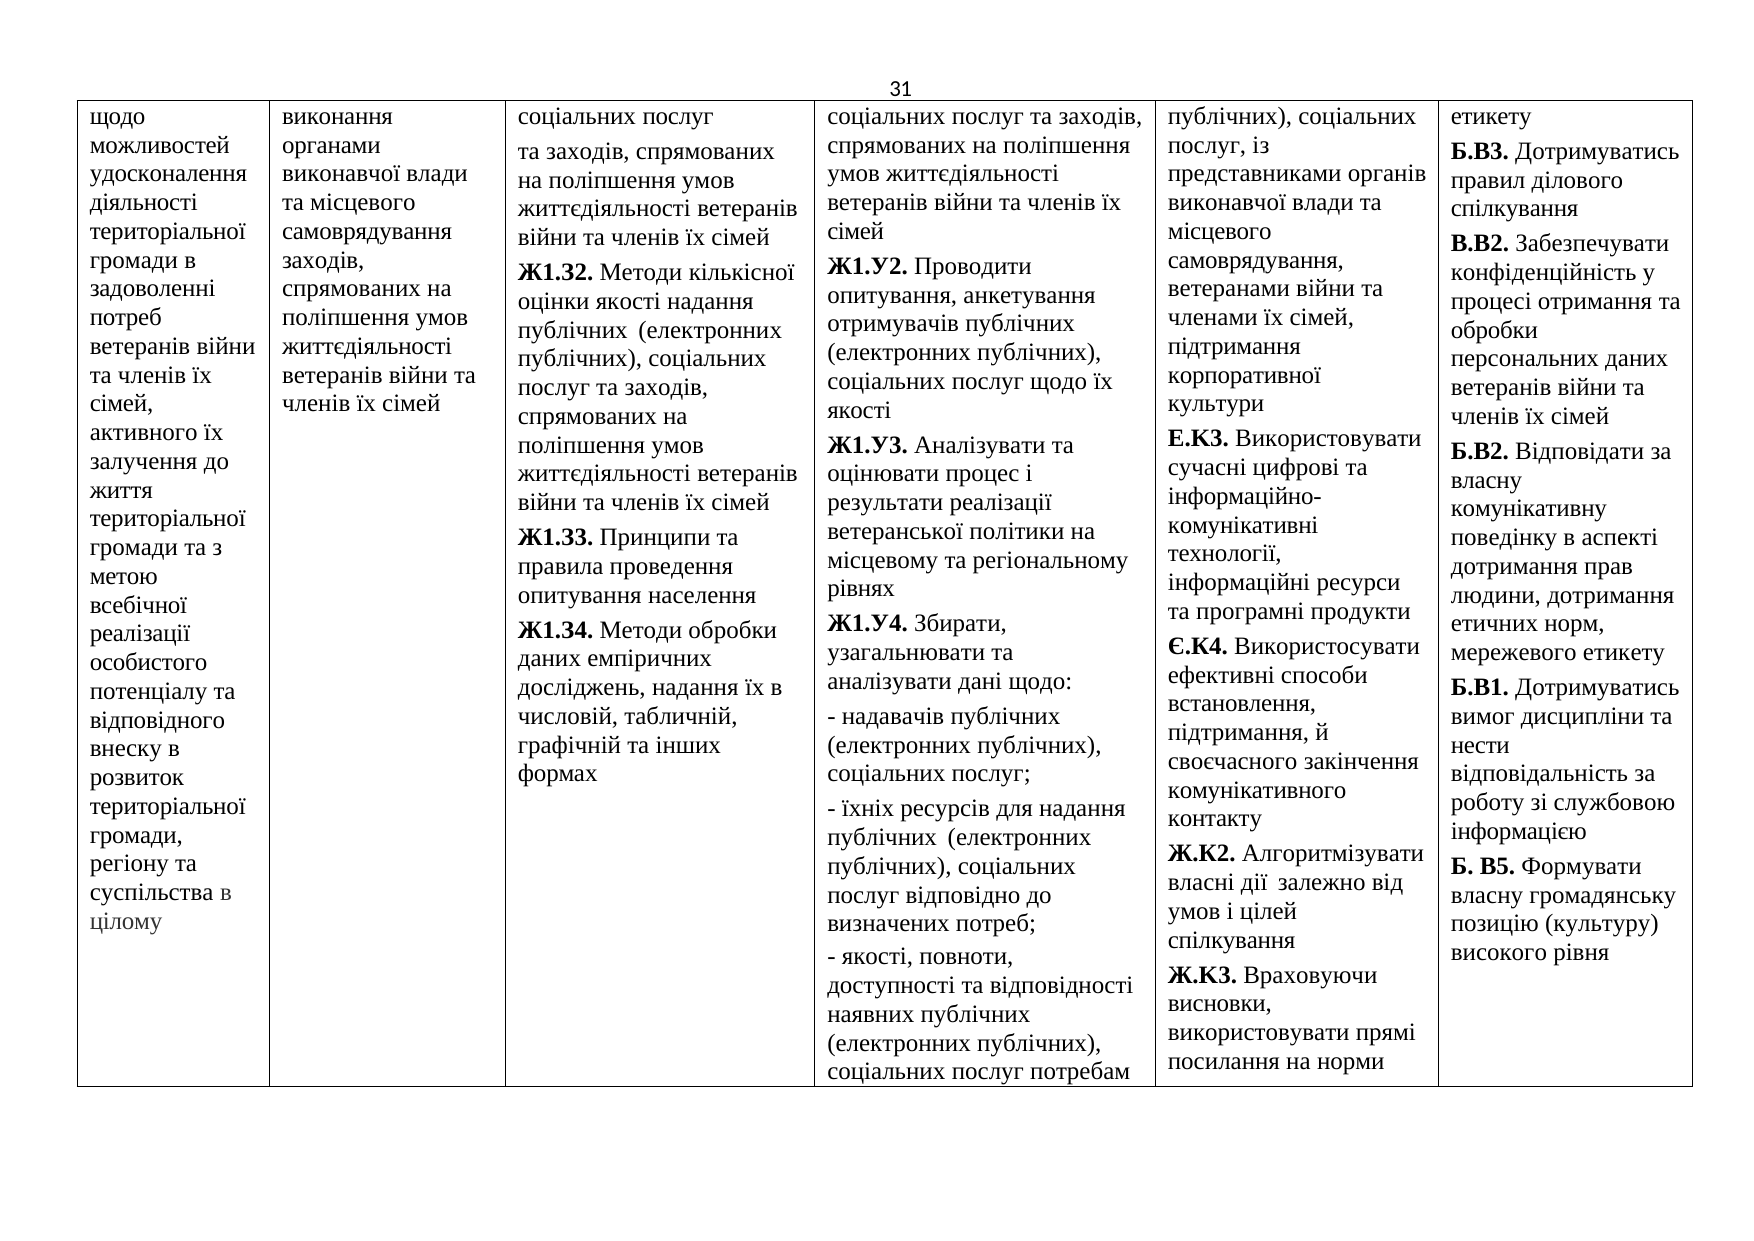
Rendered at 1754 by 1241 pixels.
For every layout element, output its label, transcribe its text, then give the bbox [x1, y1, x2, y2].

table_cell публічних), соціальних послуг, із представниками органів виконавчої влади та місцевого самоврядування, ветеранами війни та членами їх сімей, підтримання корпоративної культури Е.K3. Використовувати сучасні цифрові та інформаційно- комунікативні технології, інформаційні ресурси та програмні продукти Є.К4. Використосувати ефективні способи встановлення, підтримання, й своєчасного закінчення комунікативного контакту Ж.К2. Алгоритмізувати власні дії залежно від умов і цілей спілкування Ж.K3. Враховуючи висновки, використовувати прямі посилання на норми [1156, 101, 1438, 1086]
table_cell виконання органами виконавчої влади та місцевого самоврядування заходів, спрямованих на поліпшення умов життєдіяльності ветеранів війни та членів їх сімей [270, 101, 505, 1086]
table_cell щодо можливостей удосконалення діяльності територіальної громади в задоволенні потреб ветеранів війни та членів їх сімей, активного їх залучення до життя територіальної громади та з метою всебічної реалізації особистого потенціалу та відповідного внеску в розвиток територіальної громади, регіону та суспільства в цілому [78, 101, 269, 1086]
table_cell етикету Б.В3. Дотримуватись правил ділового спілкування В.В2. Забезпечувати конфіденційність у процесі отримання та обробки персональних даних ветеранів війни та членів їх сімей Б.В2. Відповідати за власну комунікативну поведінку в аспекті дотримання прав людини, дотримання етичних норм, мережевого етикету Б.В1. Дотримуватись вимог дисципліни та нести відповідальність за роботу зі службовою інформацією Б. В5. Формувати власну громадянську позицію (культуру) високого рівня [1439, 101, 1692, 1086]
table_cell соціальних послуг та заходів, спрямованих на поліпшення умов життєдіяльності ветеранів війни та членів їх сімей Ж1.У2. Проводити опитування, анкетування отримувачів публічних (електронних публічних), соціальних послуг щодо їх якості Ж1.У3. Аналізувати та оцінювати процес і результати реалізації ветеранської політики на місцевому та регіональному рівнях Ж1.У4. Збирати, узагальнювати та аналізувати дані щодо: надавачів публічних (електронних публічних), соціальних послуг; їхніх ресурсів для надання публічних (електронних публічних), соціальних послуг відповідно до визначених потреб; якості, повноти, доступності та відповідності наявних публічних (електронних публічних), соціальних послуг потребам [815, 101, 1155, 1086]
table_cell соціальних послуг та заходів, спрямованих на поліпшення умов життєдіяльності ветеранів війни та членів їх сімей Ж1.З2. Методи кількісної оцінки якості надання публічних (електронних публічних), соціальних послуг та заходів, спрямованих на поліпшення умов життєдіяльності ветеранів війни та членів їх сімей Ж1.З3. Принципи та правила проведення опитування населення Ж1.З4. Методи обробки даних емпіричних досліджень, надання їх в числовій, табличній, графічній та інших формах [506, 101, 814, 1086]
